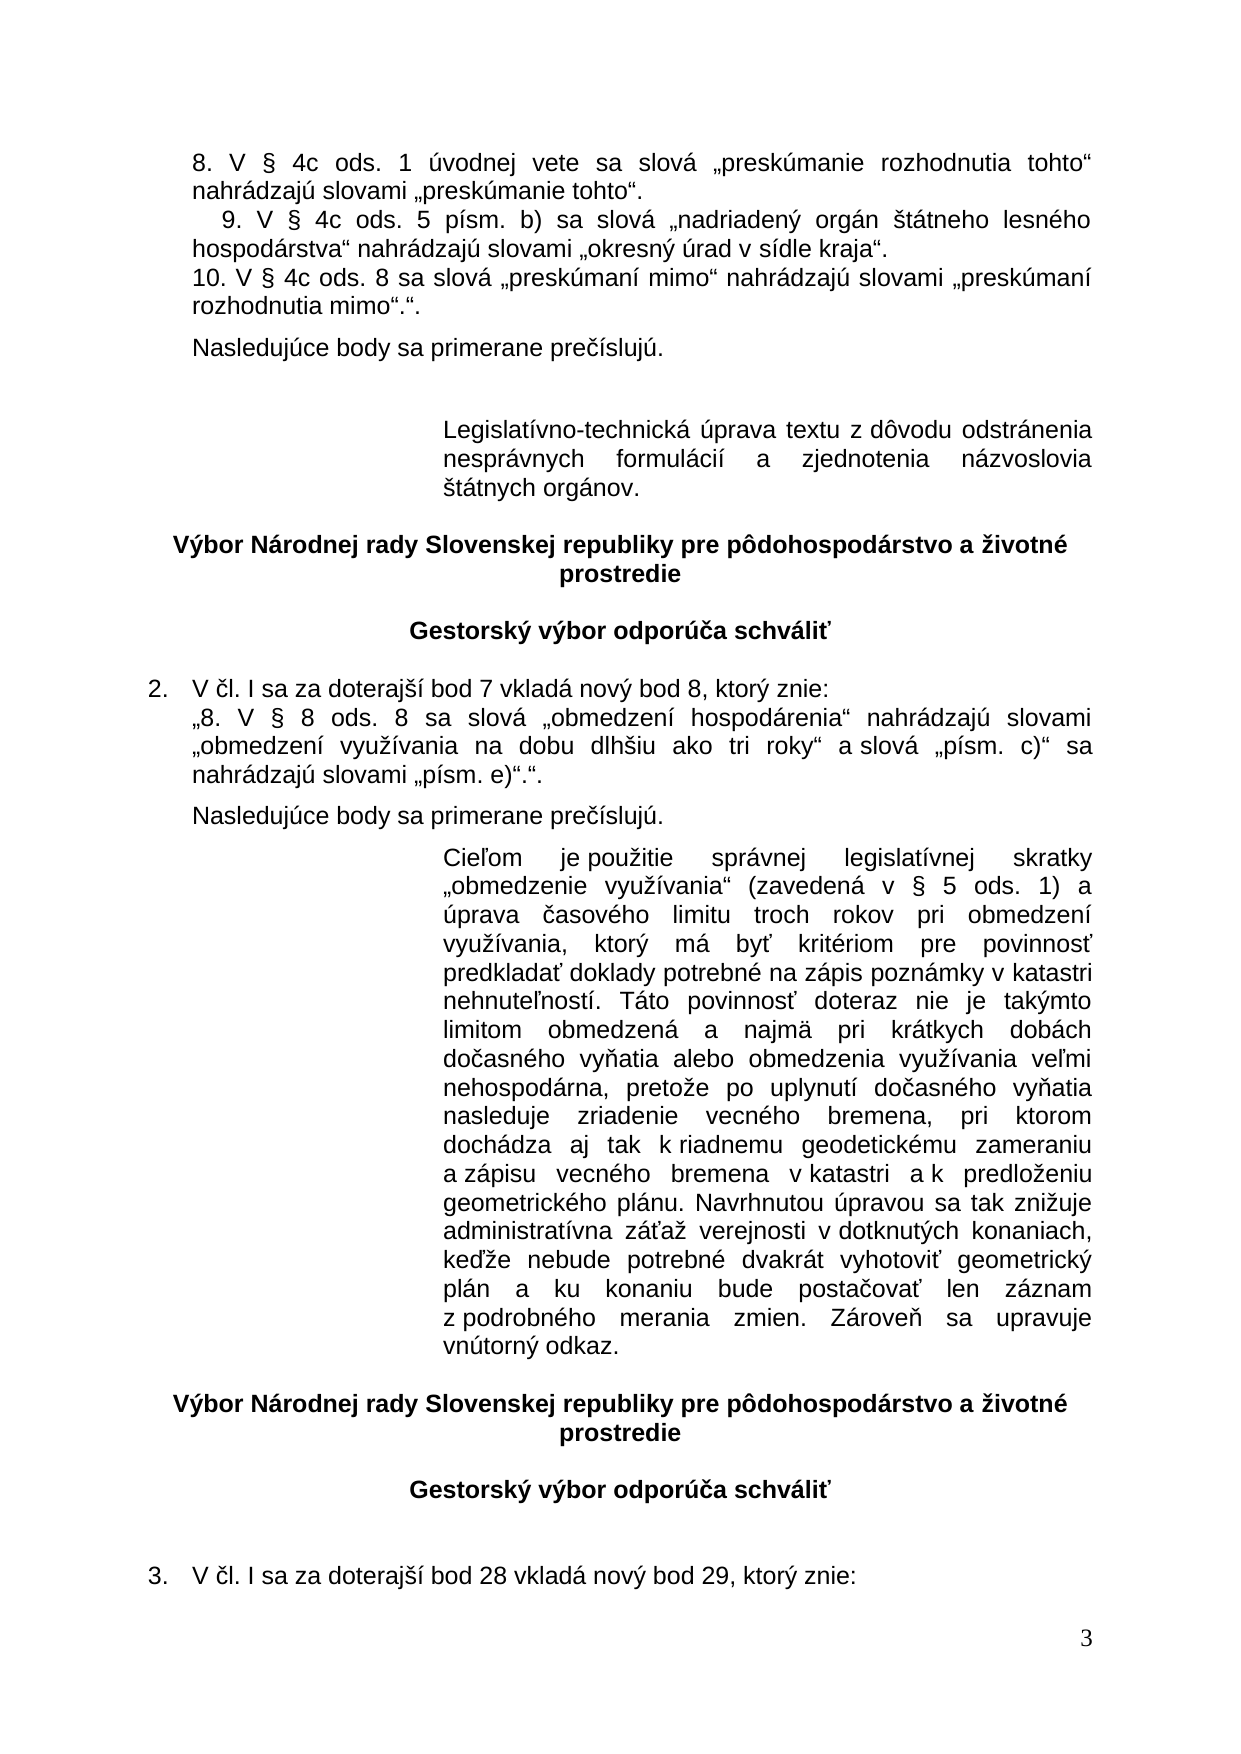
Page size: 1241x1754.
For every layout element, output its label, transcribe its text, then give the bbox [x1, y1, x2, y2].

text Cieľom je použitie správnej legislatívnej skratky „obmedzenie využívania“ (zavedená v § 5 ods. 1) a úprava časového limitu troch rokov pri obmedzení využívania, ktorý má byť kritériom pre povinnosť predkladať doklady potrebné na zápis poznámky v katastri nehnuteľností. Táto povinnosť doteraz nie je takýmto limitom obmedzená a najmä pri krátkych dobách dočasného vyňatia alebo obmedzenia využívania veľmi nehospodárna, pretože po uplynutí dočasného vyňatia nasleduje zriadenie vecného bremena, pri ktorom dochádza aj tak k riadnemu geodetickému zameraniu a zápisu vecného bremena v katastri a k predloženiu geometrického plánu. Navrhnutou úpravou sa tak znižuje administratívna záťaž verejnosti v dotknutých konaniach, keďže nebude potrebné dvakrát vyhotoviť geometrický plán a ku konaniu bude postačovať len záznam z podrobného merania zmien. Zároveň sa upravuje vnútorný odkaz. [443, 843, 1093, 1360]
text 10. V § 4c ods. 8 sa slová „preskúmaní mimo“ nahrádzajú slovami „preskúmaní rozhodnutia mimo“.“. [192, 263, 1093, 320]
text „8. V § 8 ods. 8 sa slová „obmedzení hospodárenia“ nahrádzajú slovami „obmedzení využívania na dobu dlhšiu ako tri roky“ a slová „písm. c)“ sa nahrádzajú slovami „písm. e)“.“. [192, 703, 1093, 789]
list V čl. I sa za doterajší bod 28 vkladá nový bod 29, ktorý znie: [148, 1561, 1093, 1590]
text Výbor Národnej rady Slovenskej republiky pre pôdohospodárstvo a životné prostredie [148, 530, 1093, 588]
list V čl. I sa za doterajší bod 7 vkladá nový bod 8, ktorý znie: [148, 674, 1093, 703]
text Nasledujúce body sa primerane prečíslujú. [148, 801, 1093, 830]
text Legislatívno-technická úprava textu z dôvodu odstránenia nesprávnych formulácií a zjednotenia názvoslovia štátnych orgánov. [443, 415, 1093, 501]
text Výbor Národnej rady Slovenskej republiky pre pôdohospodárstvo a životné prostredie [148, 1389, 1093, 1446]
text Gestorský výbor odporúča schváliť [148, 1446, 1093, 1504]
text Nasledujúce body sa primerane prečíslujú. [148, 333, 1093, 361]
text Gestorský výbor odporúča schváliť [148, 588, 1093, 645]
text 8. V § 4c ods. 1 úvodnej vete sa slová „preskúmanie rozhodnutia tohto“ nahrádzajú slovami „preskúmanie tohto“. [192, 148, 1093, 205]
text 9. V § 4c ods. 5 písm. b) sa slová „nadriadený orgán štátneho lesného hospodárstva“ nahrádzajú slovami „okresný úrad v sídle kraja“. [192, 205, 1093, 263]
